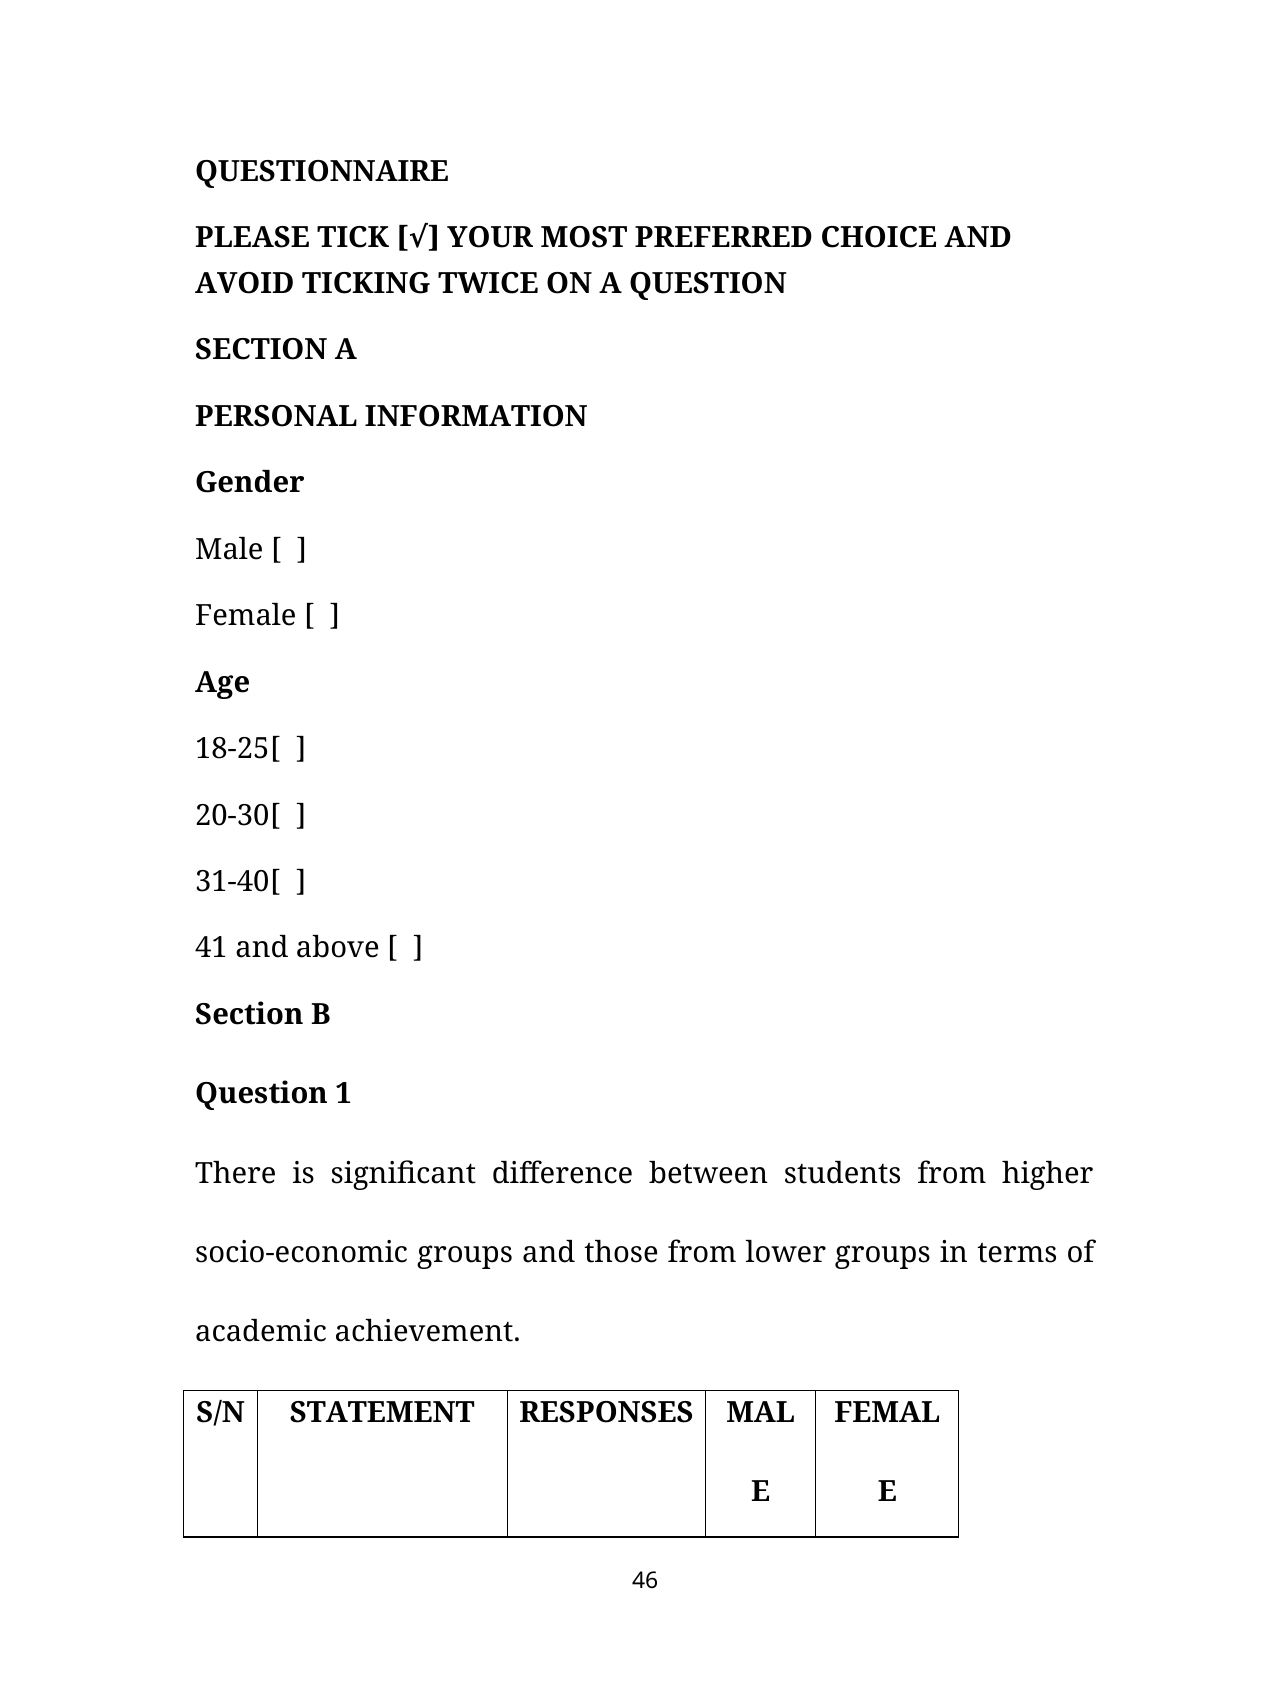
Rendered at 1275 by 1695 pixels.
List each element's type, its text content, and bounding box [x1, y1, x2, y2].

table_header RESPONSES [508, 1391, 705, 1536]
text Section B [195, 993, 1095, 1033]
text PLEASE TICK [√] YOUR MOST PREFERRED CHOICE AND AVOID TICKING TWICE ON A QUESTION [195, 216, 1095, 302]
text Age [195, 661, 1095, 701]
text Gender [195, 461, 1095, 501]
text QUESTIONNAIRE [195, 150, 1095, 190]
text SECTION A [195, 328, 1095, 368]
text 41 and above [ ] [195, 927, 1095, 966]
text Female [ ] [195, 594, 1095, 634]
table_header MALE (Yes) [706, 1391, 815, 1536]
text Male [ ] [195, 528, 1095, 568]
text There is significant difference between students from higher socio-economic groups and those from lower groups in terms of academic achievement. [195, 1152, 1095, 1350]
table_header FEMALE (Yes) [816, 1391, 958, 1536]
text Question 1 [195, 1072, 1095, 1112]
table_header STATEMENT [258, 1391, 507, 1536]
text 31-40 [ ] [195, 860, 1095, 900]
text PERSONAL INFORMATION [195, 395, 1095, 435]
table_header S/N [184, 1391, 257, 1536]
text 20-30 [ ] [195, 794, 1095, 833]
text 18-25 [ ] [195, 727, 1095, 767]
